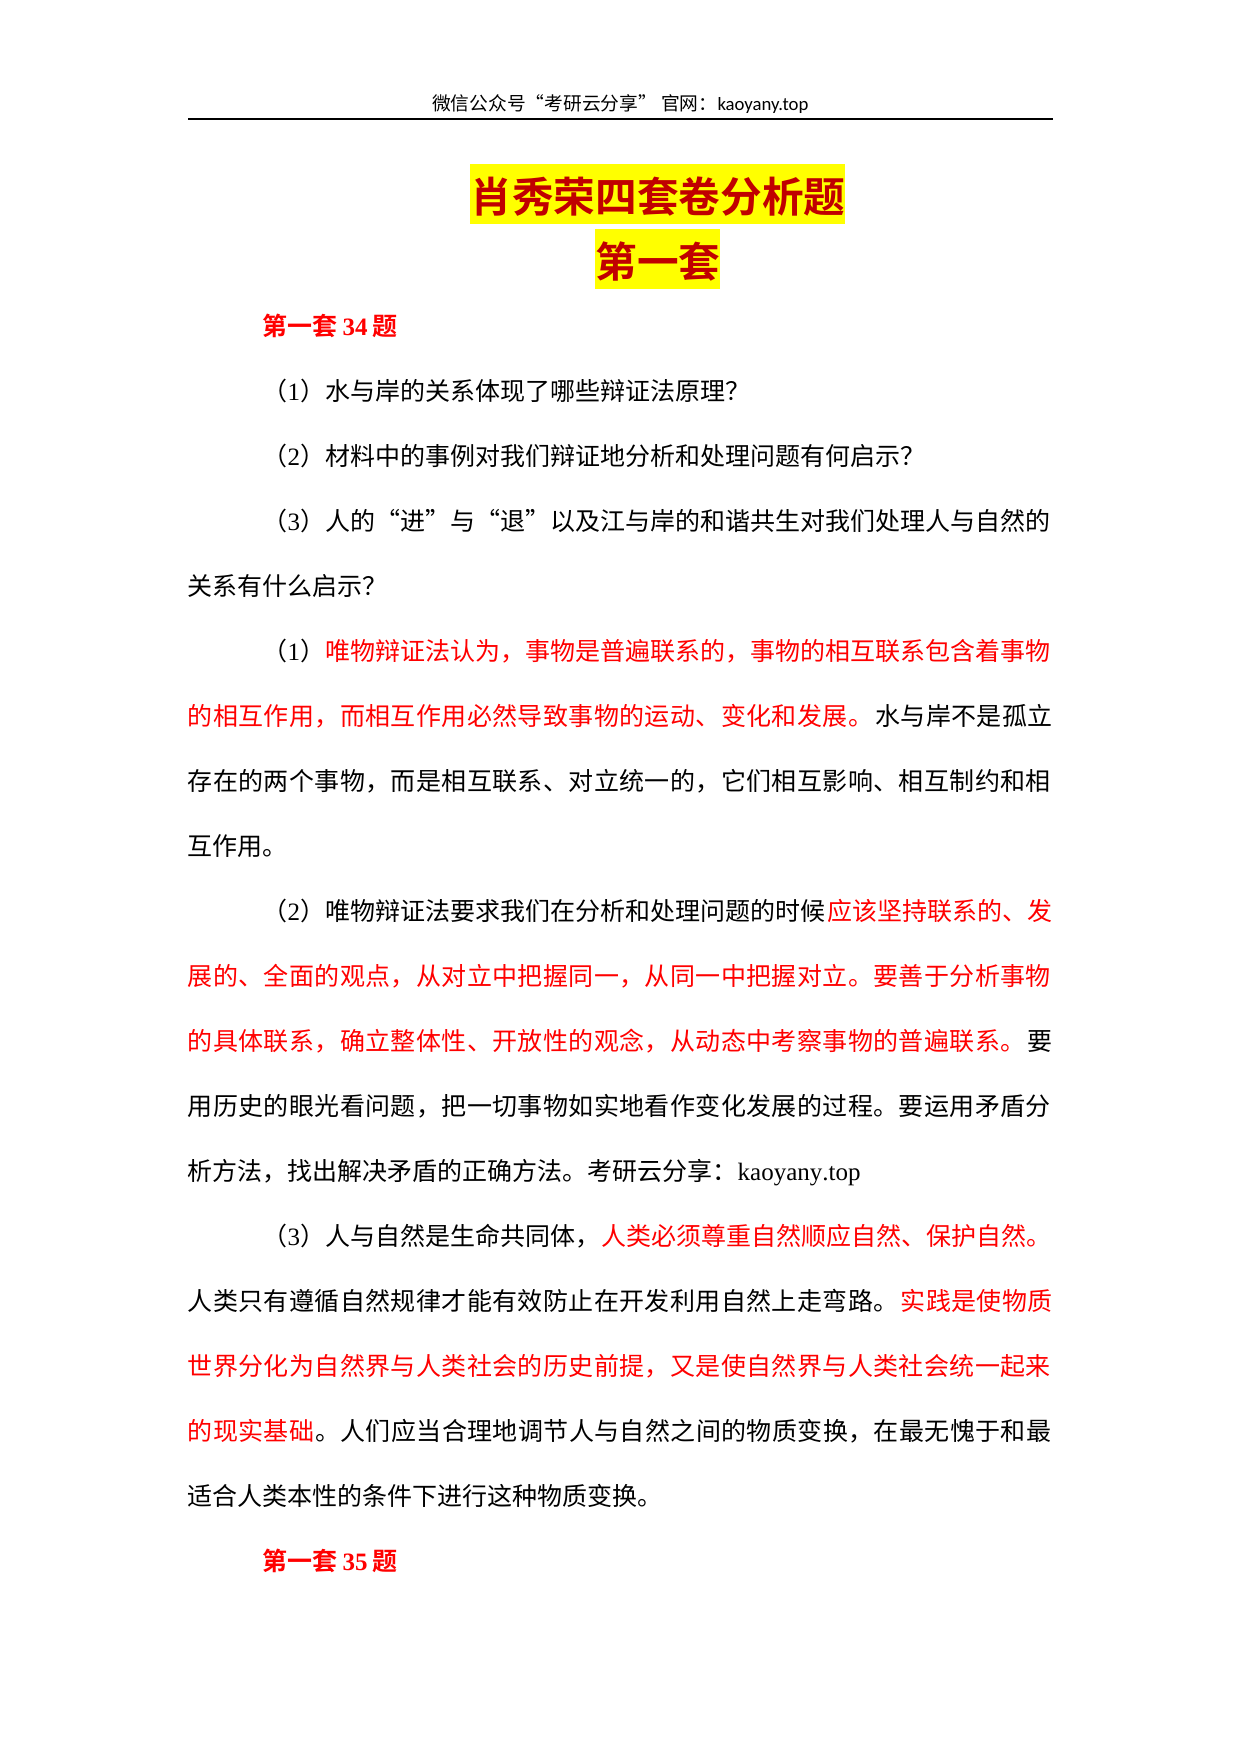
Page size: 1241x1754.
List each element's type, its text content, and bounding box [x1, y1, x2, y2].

text （3）人与自然是生命共同体，人类必须尊重自然顺应自然、保护自然。人类只有遵循自然规律才能有效防止在开发利用自然上走弯路。实践是使物质世界分化为自然界与人类社会的历史前提，又是使自然界与人类社会统一起来的现实基础。人们应当合理地调节人与自然之间的物质变换，在最无愧于和最适合人类本性的条件下进行这种物质变换。 [187, 1202, 1053, 1527]
text （1）水与岸的关系体现了哪些辩证法原理？ [187, 357, 1053, 422]
text 肖秀荣四套卷分析题 [187, 162, 1053, 227]
text 第一套34题 [187, 292, 1053, 357]
text （2）材料中的事例对我们辩证地分析和处理问题有何启示？ [187, 422, 1053, 487]
text 第一套35题 [187, 1527, 1053, 1592]
text （2）唯物辩证法要求我们在分析和处理问题的时候应该坚持联系的、发展的、全面的观点，从对立中把握同一，从同一中把握对立。要善于分析事物的具体联系，确立整体性、开放性的观念，从动态中考察事物的普遍联系。要用历史的眼光看问题，把一切事物如实地看作变化发展的过程。要运用矛盾分析方法，找出解决矛盾的正确方法。考研云分享：kaoyany.top [187, 877, 1053, 1202]
text 第一套 [187, 227, 1053, 292]
text （1）唯物辩证法认为，事物是普遍联系的，事物的相互联系包含着事物的相互作用，而相互作用必然导致事物的运动、变化和发展。水与岸不是孤立存在的两个事物，而是相互联系、对立统一的，它们相互影响、相互制约和相互作用。 [187, 617, 1053, 877]
text （3）人的“进”与“退”以及江与岸的和谐共生对我们处理人与自然的关系有什么启示？ [187, 487, 1053, 617]
